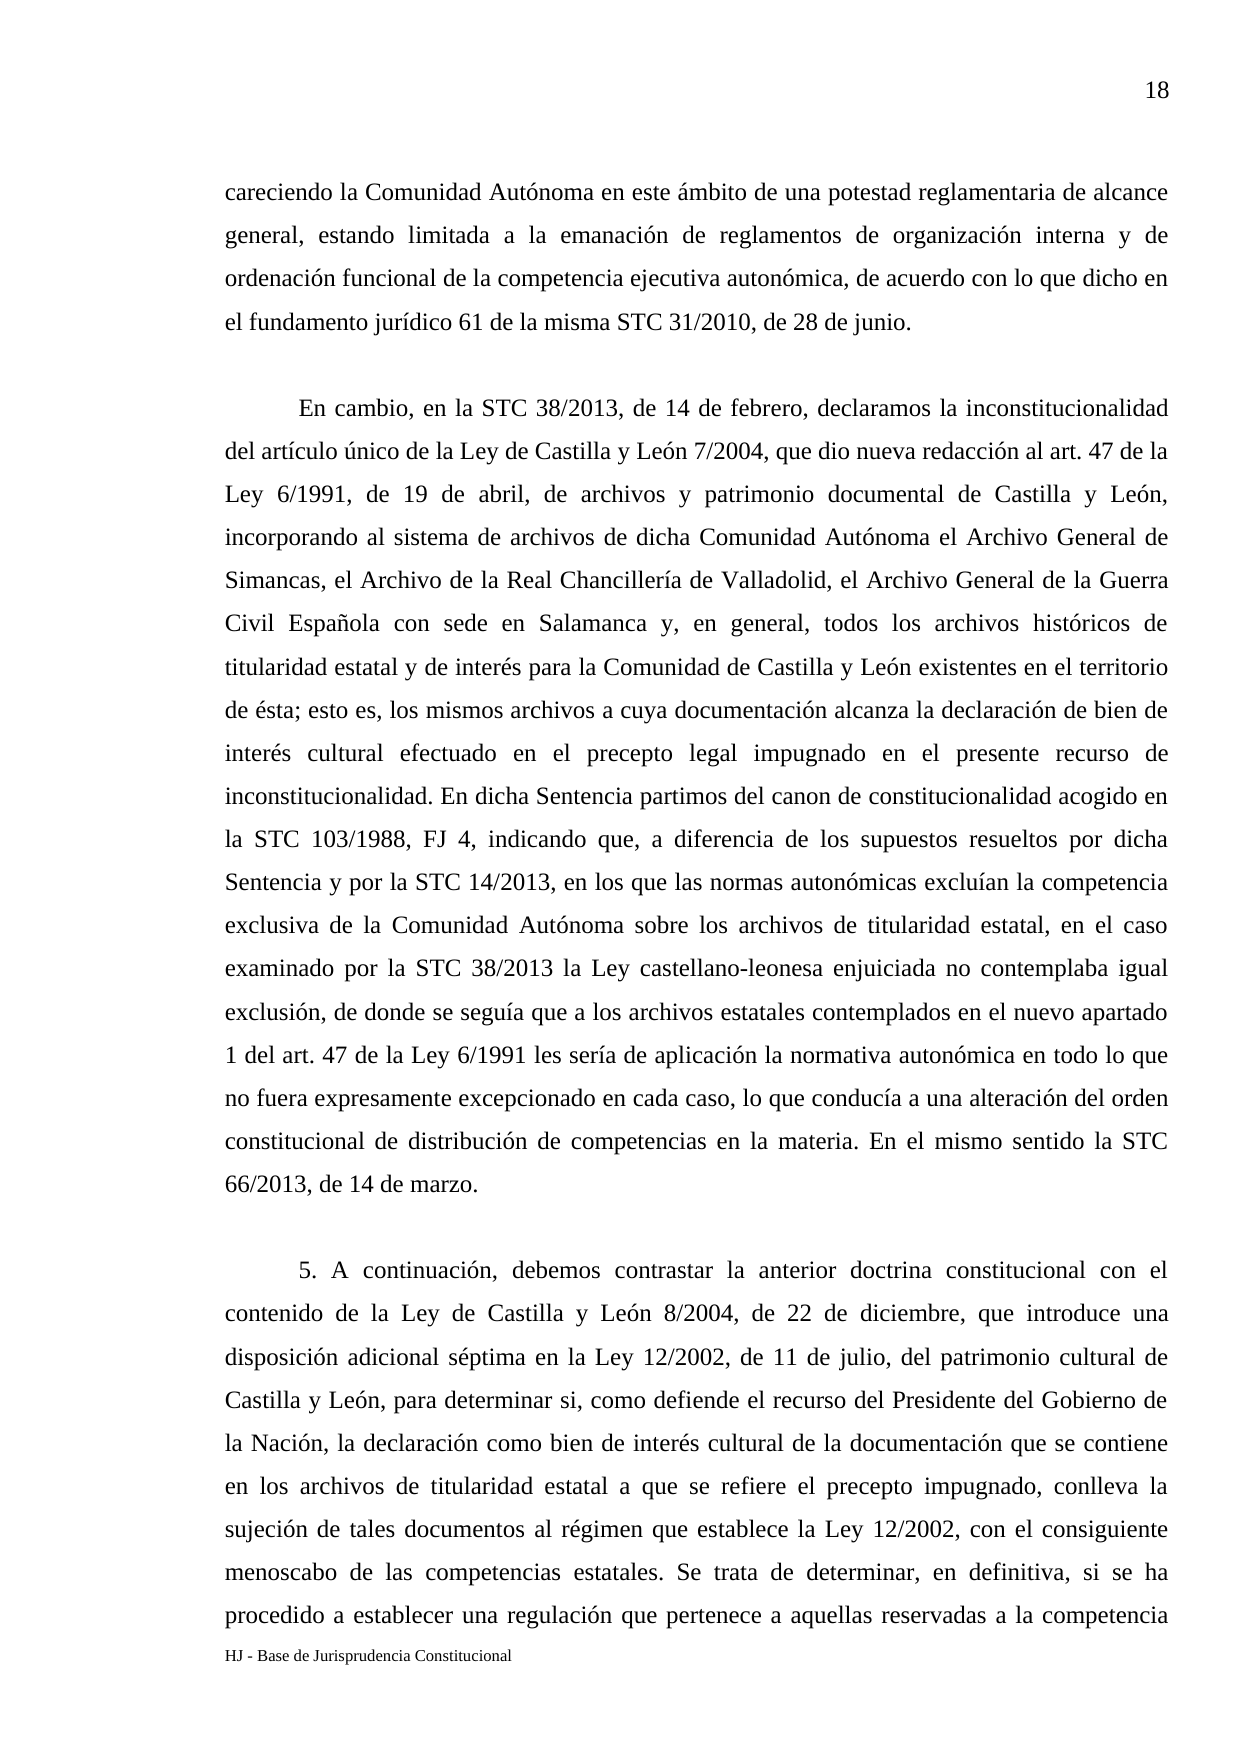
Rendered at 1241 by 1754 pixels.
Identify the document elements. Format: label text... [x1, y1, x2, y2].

text En cambio, en la STC 38/2013, de 14 de febrero, declaramos la inconstitucionalidad del artículo único de la Ley de Castilla y León 7/2004, que dio nueva redacción al art. 47 de la Ley 6/1991, de 19 de abril, de archivos y patrimonio documental de Castilla y León, incorporando al sistema de archivos de dicha Comunidad Autónoma el Archivo General de Simancas, el Archivo de la Real Chancillería de Valladolid, el Archivo General de la Guerra Civil Española con sede en Salamanca y, en general, todos los archivos históricos de titularidad estatal y de interés para la Comunidad de Castilla y León existentes en el territorio de ésta; esto es, los mismos archivos a cuya documentación alcanza la declaración de bien de interés cultural efectuado en el precepto legal impugnado en el presente recurso de inconstitucionalidad. En dicha Sentencia partimos del canon de constitucionalidad acogido en la STC 103/1988, FJ 4, indicando que, a diferencia de los supuestos resueltos por dicha Sentencia y por la STC 14/2013, en los que las normas autonómicas excluían la competencia exclusiva de la Comunidad Autónoma sobre los archivos de titularidad estatal, en el caso examinado por la STC 38/2013 la Ley castellano-leonesa enjuiciada no contemplaba igual exclusión, de donde se seguía que a los archivos estatales contemplados en el nuevo apartado 1 del art. 47 de la Ley 6/1991 les sería de aplicación la normativa autonómica en todo lo que no fuera expresamente excepcionado en cada caso, lo que conducía a una alteración del orden constitucional de distribución de competencias en la materia. En el mismo sentido la STC 66/2013, de 14 de marzo. [224, 393, 1169, 1198]
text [224, 1255, 1169, 1629]
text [224, 177, 1169, 335]
